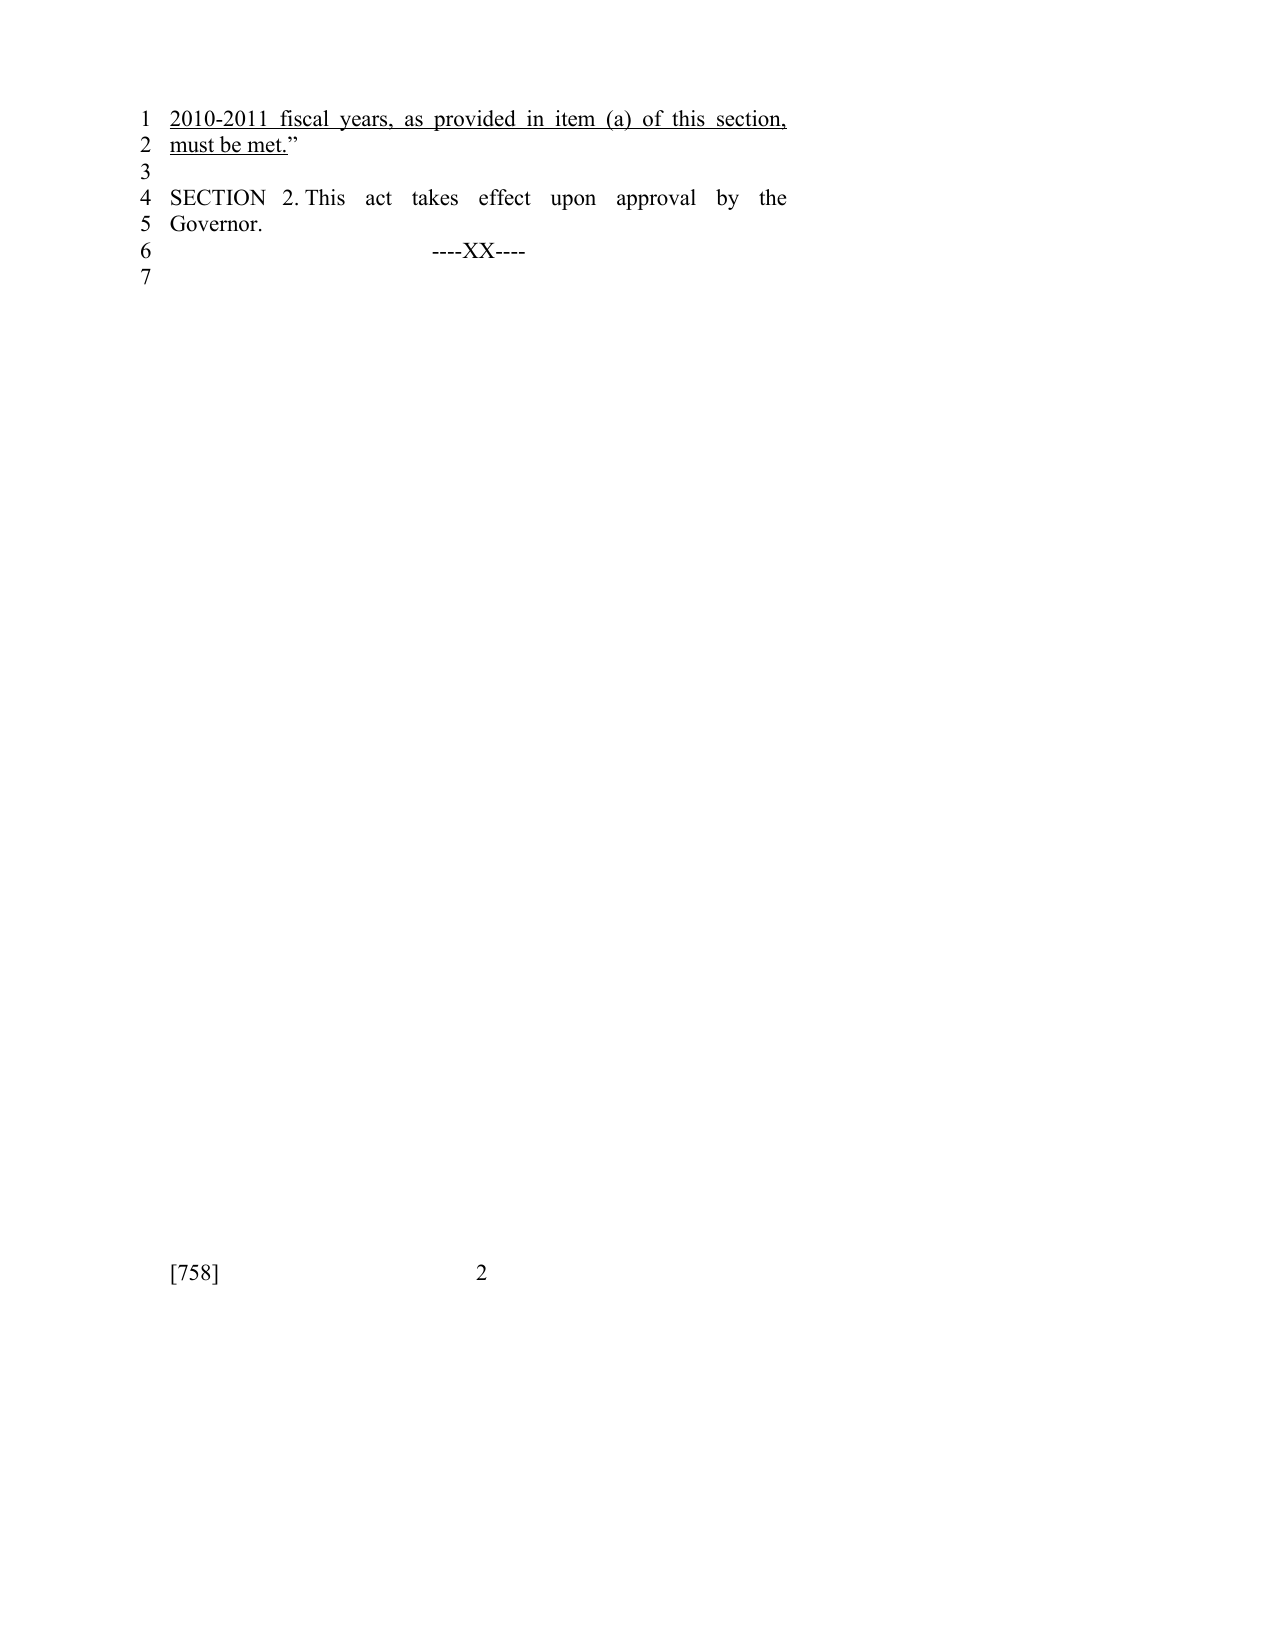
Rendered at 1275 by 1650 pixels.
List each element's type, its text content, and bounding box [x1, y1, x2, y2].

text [169, 129, 787, 158]
text ----XX---- [169, 237, 787, 263]
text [169, 105, 787, 128]
text SECTION 2. This act takes effect upon approval by the Governor. [169, 184, 787, 237]
